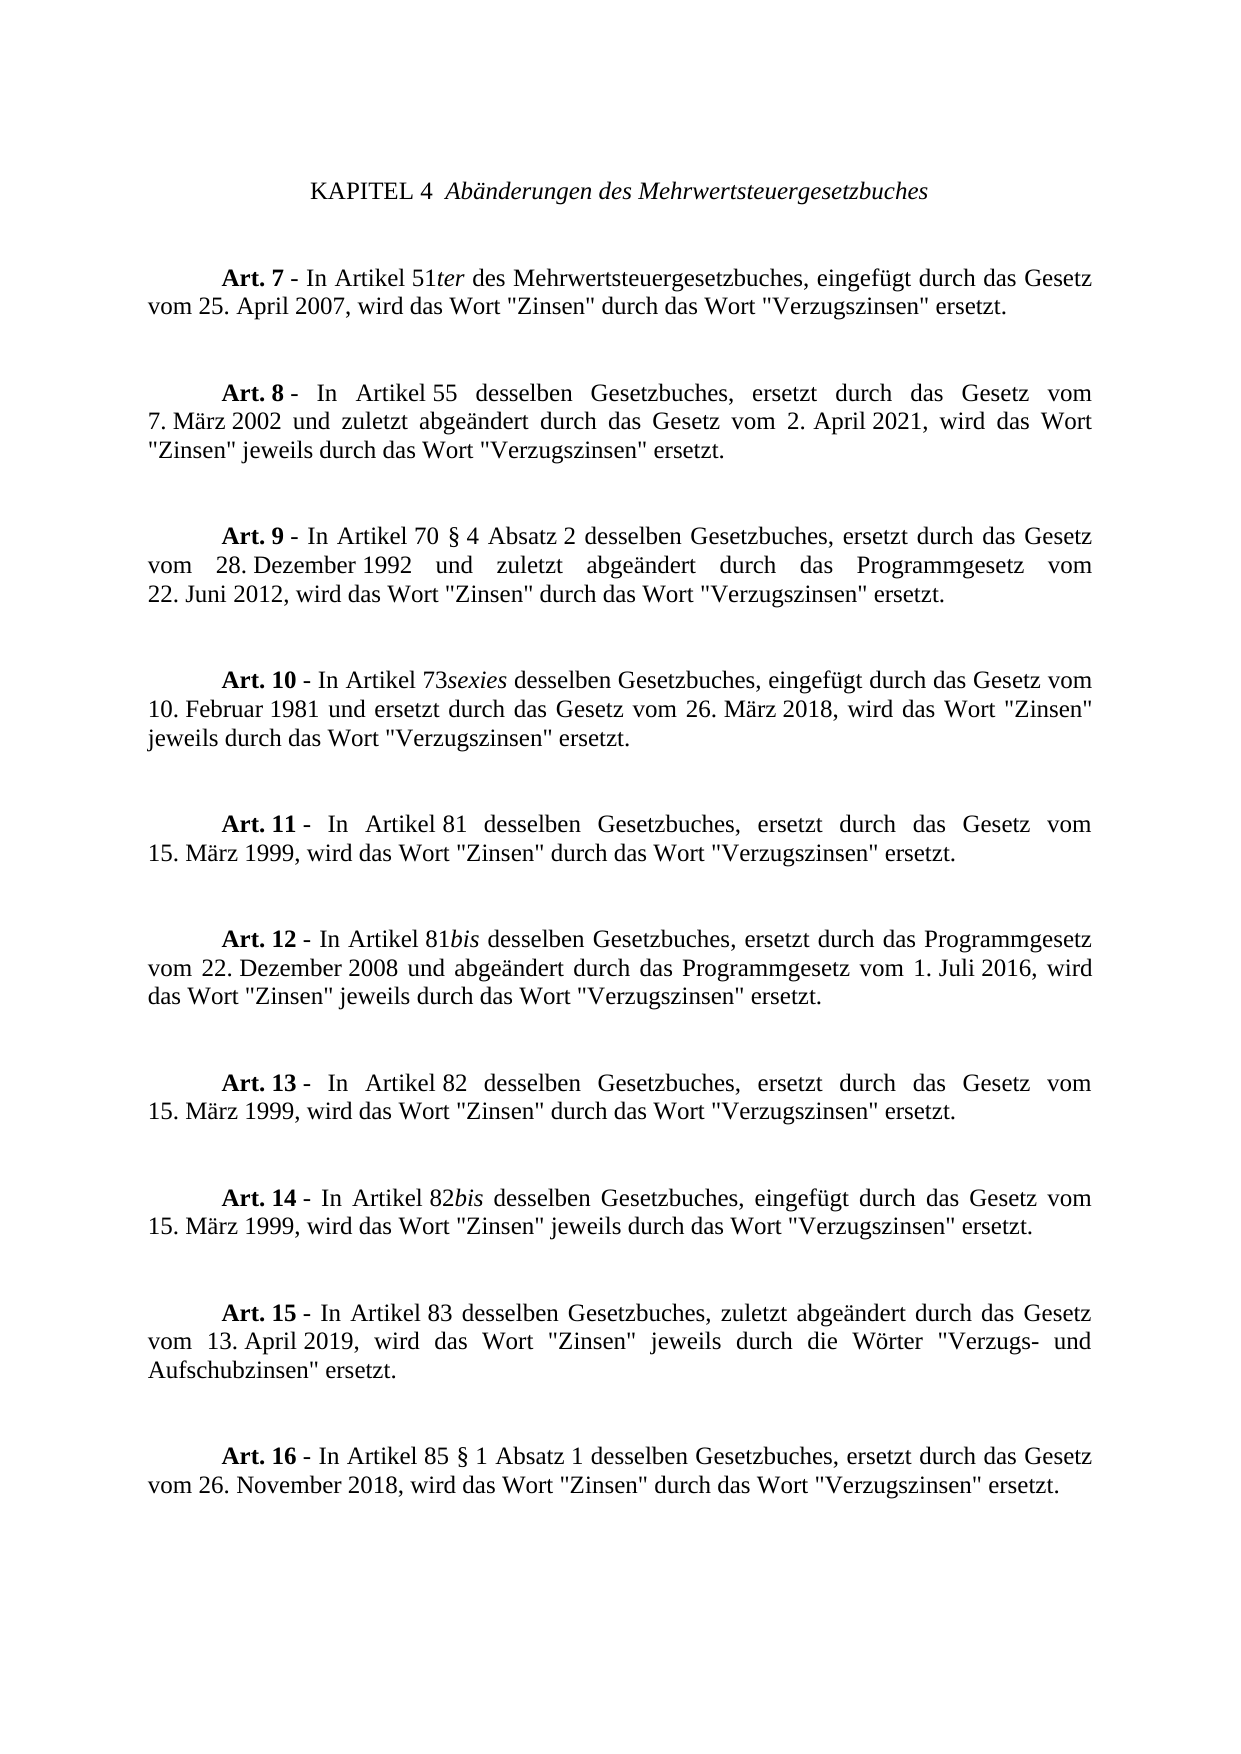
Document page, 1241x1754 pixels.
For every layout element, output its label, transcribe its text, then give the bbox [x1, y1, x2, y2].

text Art. 13 - In Artikel 82 desselben Gesetzbuches, ersetzt durch das Gesetz vom 15. März 1999, wird das Wort "Zinsen" durch das Wort "Verzugszinsen" ersetzt. [148, 1068, 1092, 1125]
text KAPITEL 4 ­ Abänderungen des Mehrwertsteuergesetzbuches [148, 176, 1092, 205]
text Art. 7 - In Artikel 51ter des Mehrwertsteuergesetzbuches, eingefügt durch das Gesetz vom 25. April 2007, wird das Wort "Zinsen" durch das Wort "Verzugszinsen" ersetzt. [148, 263, 1092, 320]
text Art. 12 - In Artikel 81bis desselben Gesetzbuches, ersetzt durch das Programmgesetz vom 22. Dezember 2008 und abgeändert durch das Programmgesetz vom 1. Juli 2016, wird das Wort "Zinsen" jeweils durch das Wort "Verzugszinsen" ersetzt. [148, 924, 1092, 1010]
text Art. 16 - In Artikel 85 § 1 Absatz 1 desselben Gesetzbuches, ersetzt durch das Gesetz vom 26. November 2018, wird das Wort "Zinsen" durch das Wort "Verzugszinsen" ersetzt. [148, 1441, 1092, 1499]
text Art. 10 - In Artikel 73sexies desselben Gesetzbuches, eingefügt durch das Gesetz vom 10. Februar 1981 und ersetzt durch das Gesetz vom 26. März 2018, wird das Wort "Zinsen" jeweils durch das Wort "Verzugszinsen" ersetzt. [148, 665, 1092, 751]
text Art. 11 - In Artikel 81 desselben Gesetzbuches, ersetzt durch das Gesetz vom 15. März 1999, wird das Wort "Zinsen" durch das Wort "Verzugszinsen" ersetzt. [148, 809, 1092, 866]
text Art. 9 - In Artikel 70 § 4 Absatz 2 desselben Gesetzbuches, ersetzt durch das Gesetz vom 28. Dezember 1992 und zuletzt abgeändert durch das Programmgesetz vom 22. Juni 2012, wird das Wort "Zinsen" durch das Wort "Verzugszinsen" ersetzt. [148, 521, 1092, 608]
text Art. 8 - In Artikel 55 desselben Gesetzbuches, ersetzt durch das Gesetz vom 7. März 2002 und zuletzt abgeändert durch das Gesetz vom 2. April 2021, wird das Wort "Zinsen" jeweils durch das Wort "Verzugszinsen" ersetzt. [148, 378, 1092, 464]
text Art. 14 - In Artikel 82bis desselben Gesetzbuches, eingefügt durch das Gesetz vom 15. März 1999, wird das Wort "Zinsen" jeweils durch das Wort "Verzugszinsen" ersetzt. [148, 1183, 1092, 1240]
text Art. 15 - In Artikel 83 desselben Gesetzbuches, zuletzt abgeändert durch das Gesetz vom 13. April 2019, wird das Wort "Zinsen" jeweils durch die Wörter "Verzugs- und Aufschubzinsen" ersetzt. [148, 1298, 1092, 1384]
